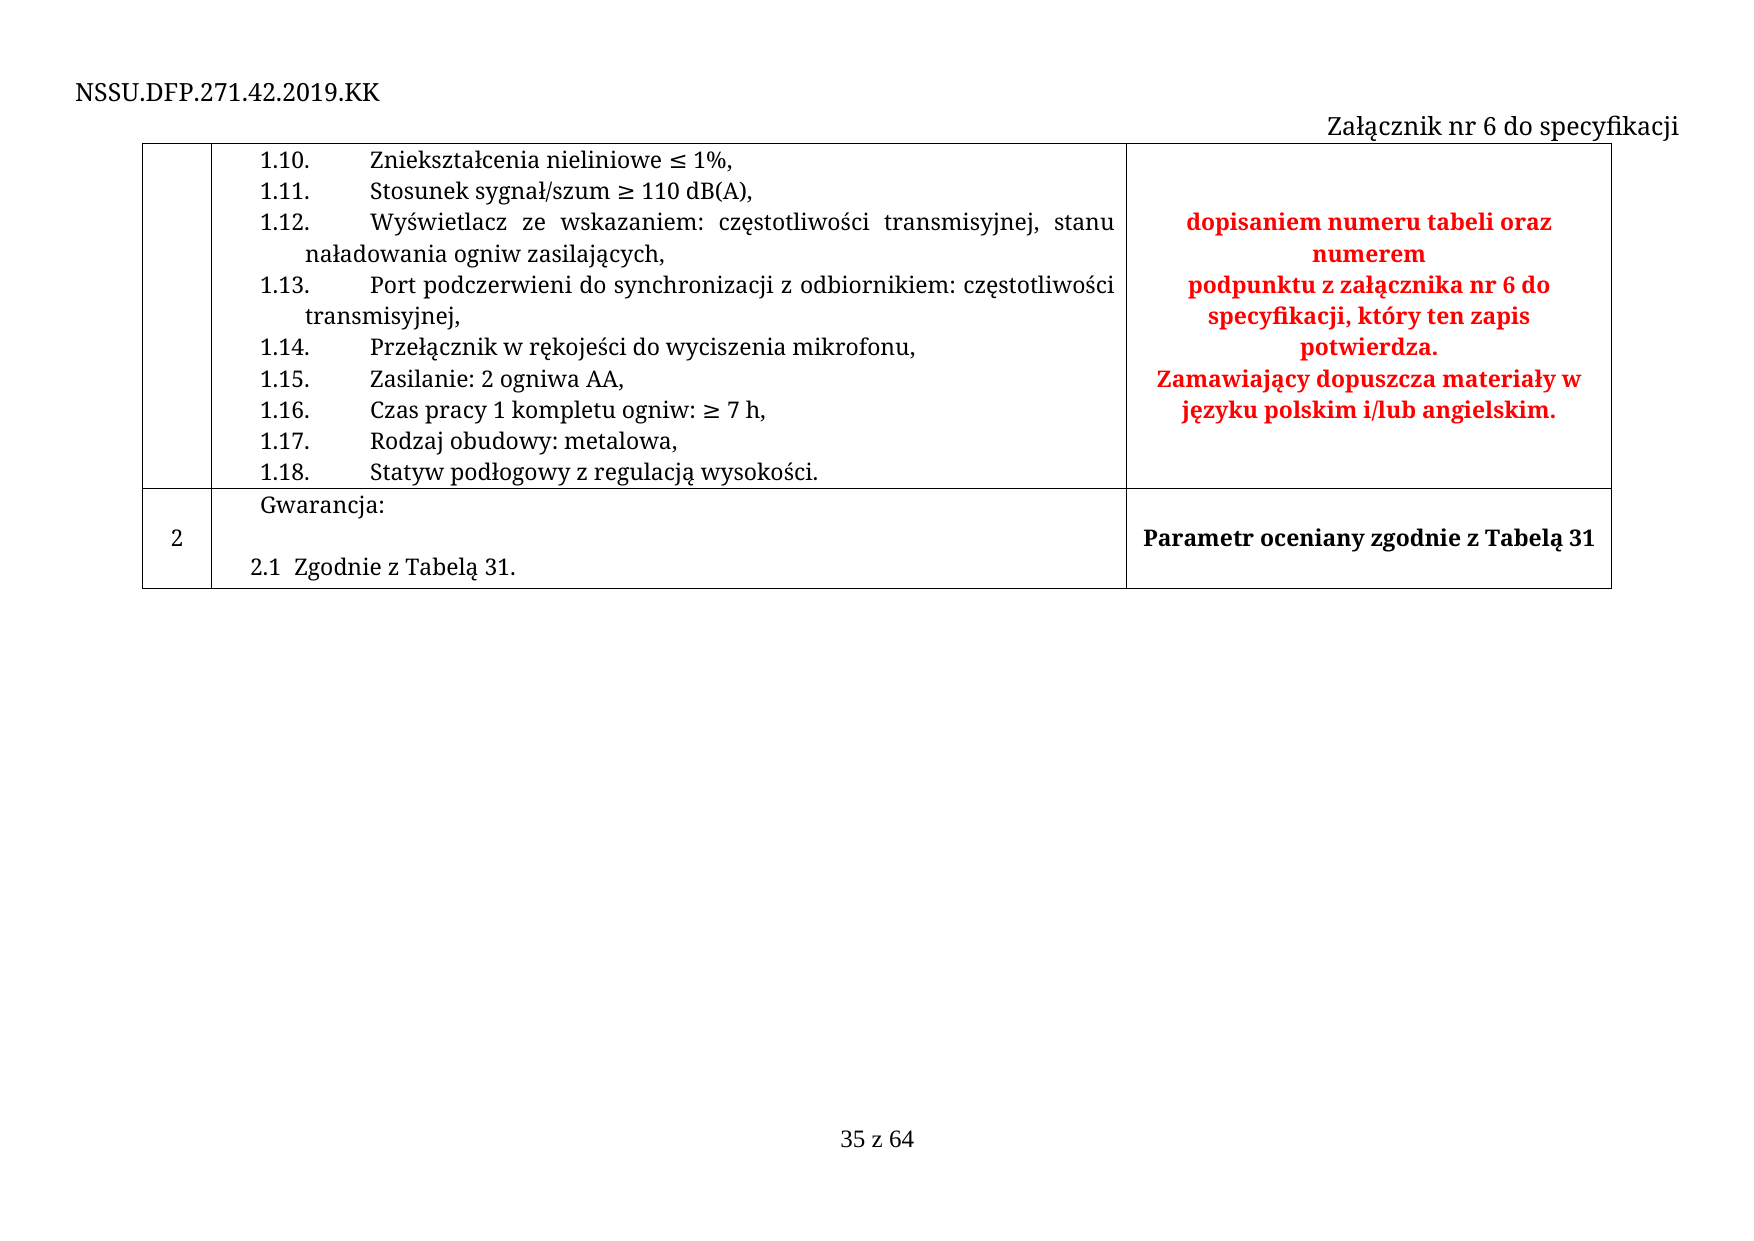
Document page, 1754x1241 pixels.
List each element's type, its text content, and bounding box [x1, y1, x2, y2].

table_cell Gwarancja: Zgodnie z Tabelą 31. [212, 489, 1126, 587]
table_cell Parametr oceniany zgodnie z Tabelą 31 [1127, 489, 1611, 587]
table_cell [1127, 144, 1611, 487]
table_cell 1 [143, 144, 211, 487]
table_cell 2 [143, 489, 211, 587]
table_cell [212, 144, 1126, 487]
